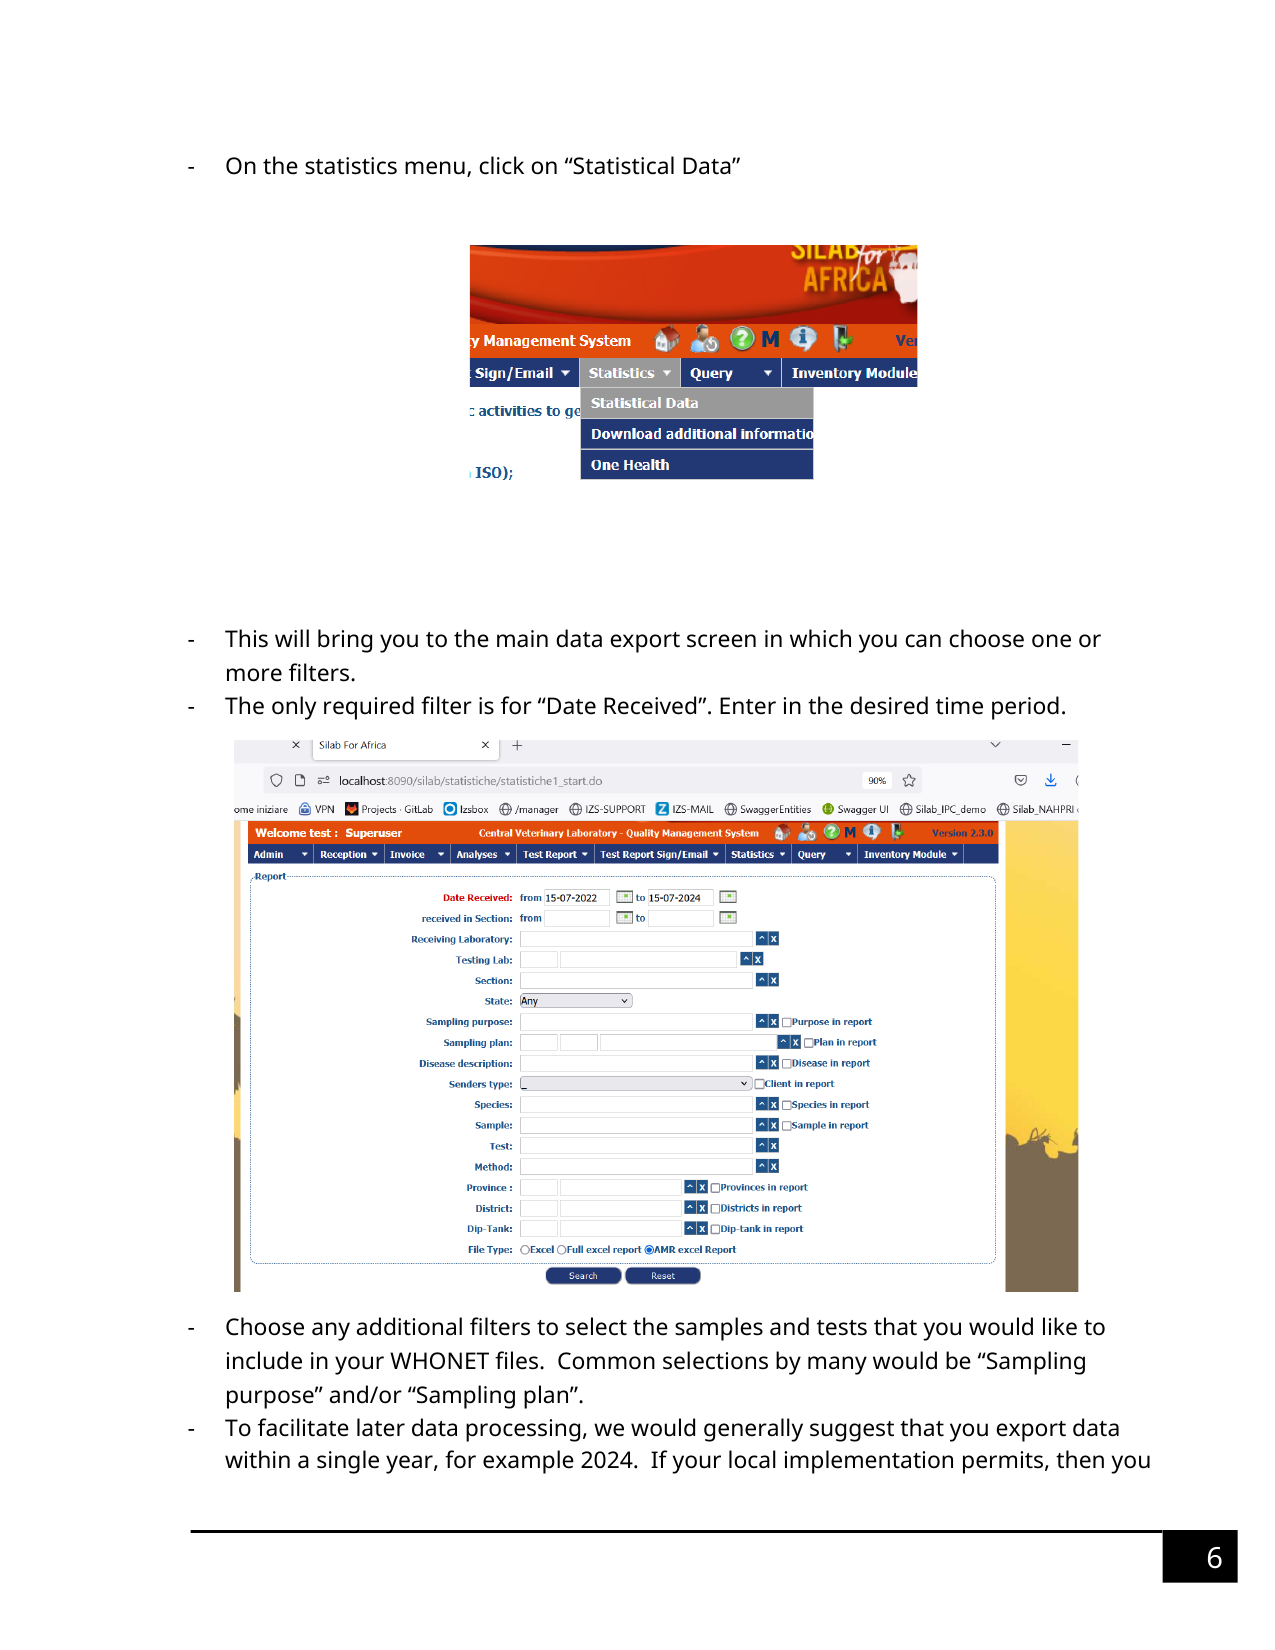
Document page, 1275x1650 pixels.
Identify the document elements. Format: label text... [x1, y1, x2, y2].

picture [234, 740, 1079, 1292]
list This will bring you to the main data export screen in which you can choose one or more filters. [187, 623, 1162, 688]
list On the statistics menu, click on “Statistical Data” [187, 150, 1162, 181]
picture [469, 245, 918, 604]
list Choose any additional filters to select the samples and tests that you would like to include in your WHONET files. Common selections by many would be “Sampling purpose” and/or “Sampling plan”. [187, 1311, 1162, 1410]
list The only required filter is for “Date Received”. Enter in the desired time period. [187, 690, 1162, 721]
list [187, 1412, 1162, 1475]
